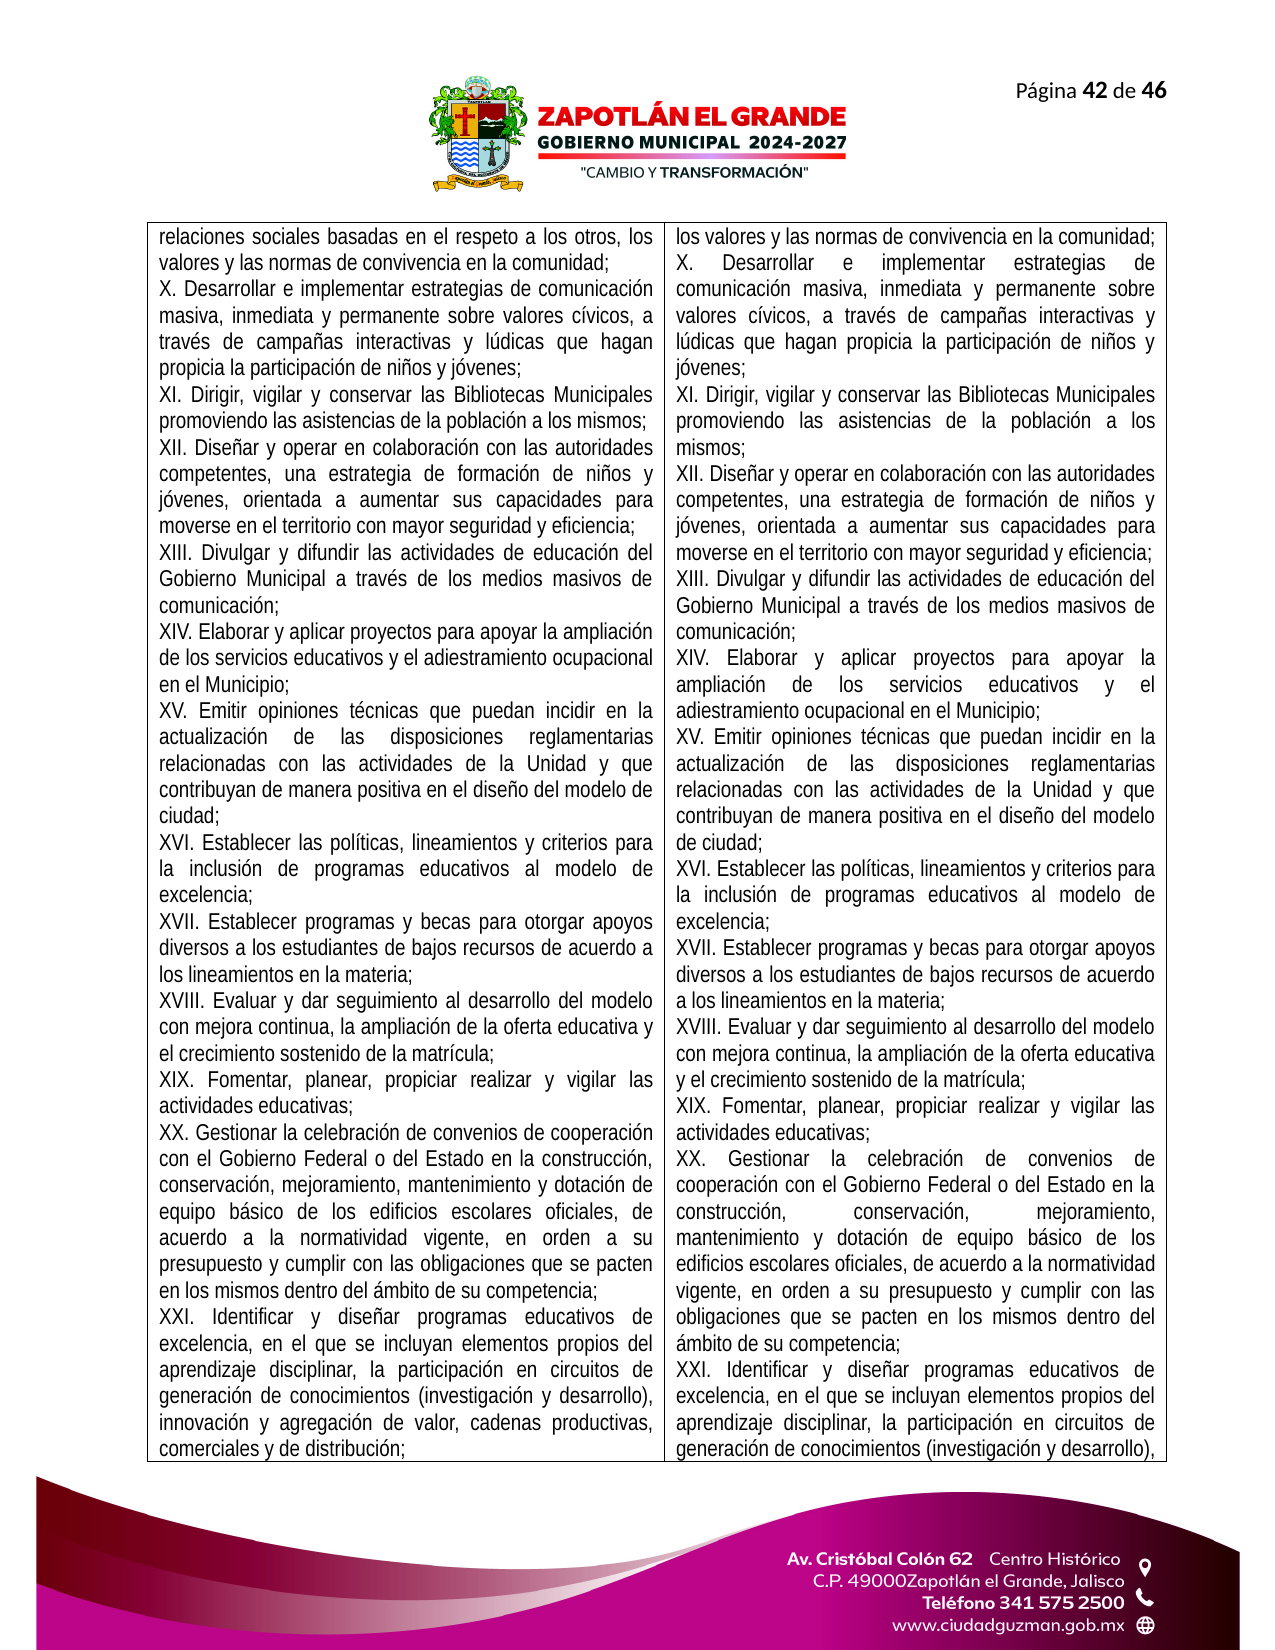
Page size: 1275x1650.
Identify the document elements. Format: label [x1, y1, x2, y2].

table_cell [148, 223, 664, 1461]
table_cell [665, 223, 1166, 1461]
picture [0, 32, 1275, 1650]
